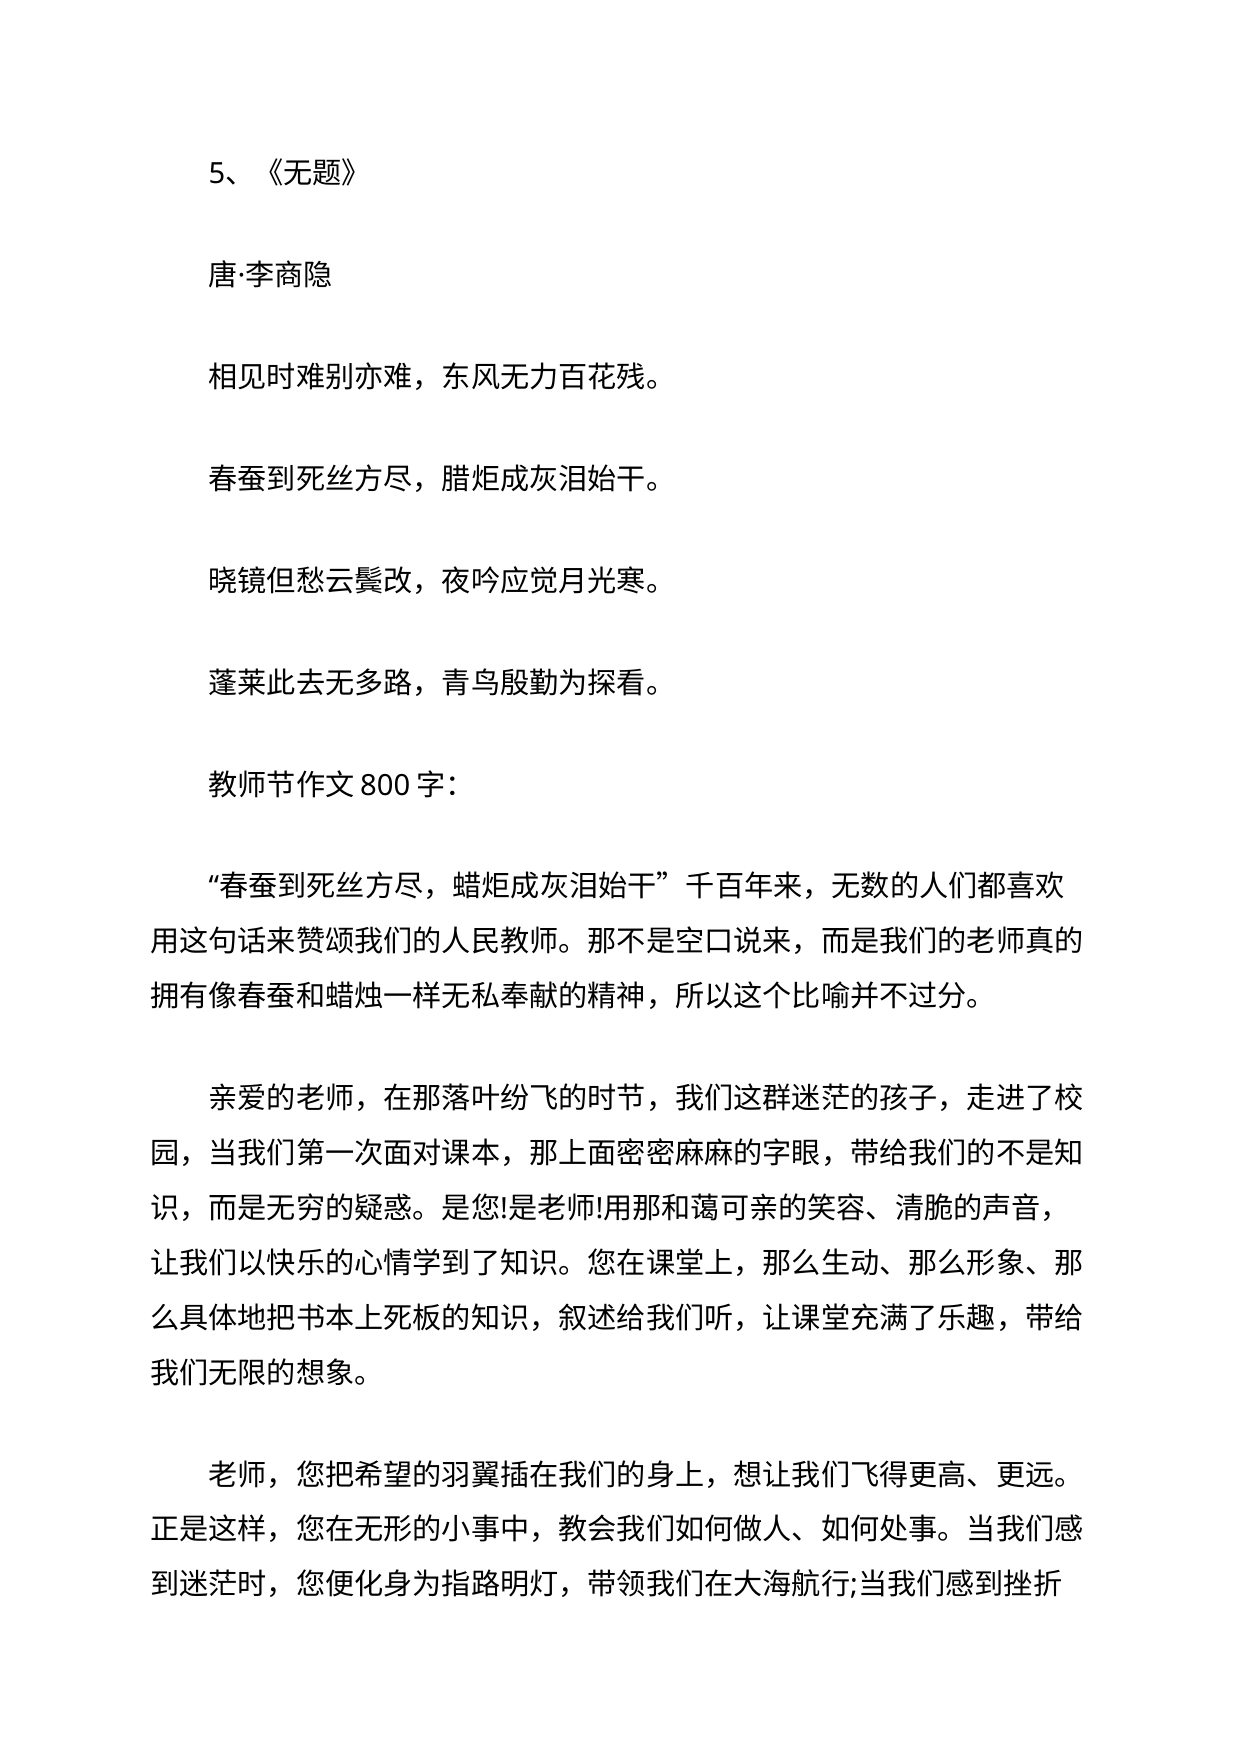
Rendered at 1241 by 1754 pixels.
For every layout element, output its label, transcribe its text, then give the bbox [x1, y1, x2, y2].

text 春蚕到死丝方尽，腊炬成灰泪始干。 [150, 456, 1090, 498]
text 亲爱的老师，在那落叶纷飞的时节，我们这群迷茫的孩子，走进了校园，当我们第一次面对课本，那上面密密麻麻的字眼，带给我们的不是知识，而是无穷的疑惑。是您!是老师!用那和蔼可亲的笑容、清脆的声音，让我们以快乐的心情学到了知识。您在课堂上，那么生动、那么形象、那么具体地把书本上死板的知识，叙述给我们听，让课堂充满了乐趣，带给我们无限的想象。 [150, 1075, 1090, 1392]
text 蓬莱此去无多路，青鸟殷勤为探看。 [150, 659, 1090, 702]
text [150, 1451, 1090, 1603]
text 5、《无题》 [150, 150, 1090, 192]
text 晓镜但愁云鬓改，夜吟应觉月光寒。 [150, 557, 1090, 600]
text “春蚕到死丝方尽，蜡炬成灰泪始干”千百年来，无数的人们都喜欢用这句话来赞颂我们的人民教师。那不是空口说来，而是我们的老师真的拥有像春蚕和蜡烛一样无私奉献的精神，所以这个比喻并不过分。 [150, 863, 1090, 1015]
text 教师节作文800字： [150, 761, 1090, 803]
text 相见时难别亦难，东风无力百花残。 [150, 354, 1090, 396]
text 唐·李商隐 [150, 252, 1090, 294]
